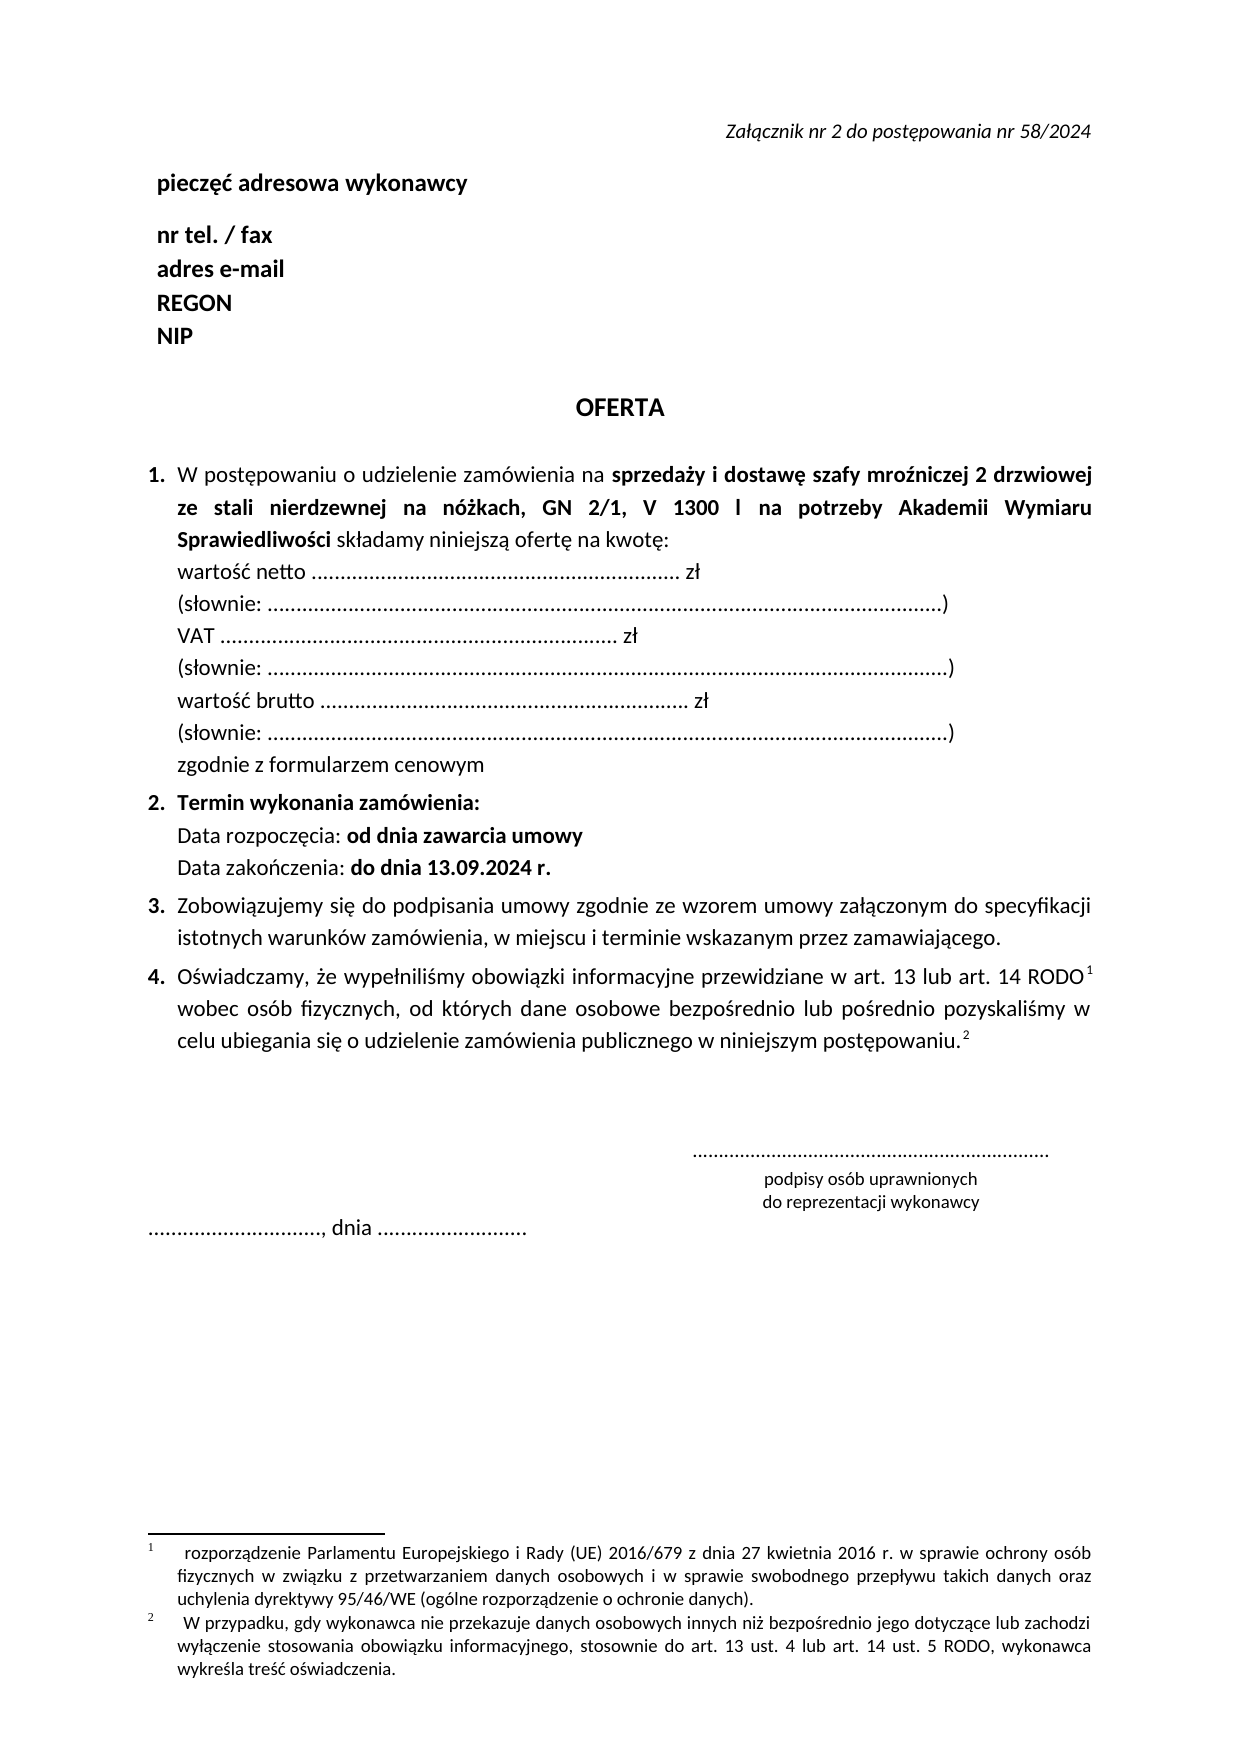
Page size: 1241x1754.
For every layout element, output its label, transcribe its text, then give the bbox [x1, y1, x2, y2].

list Termin wykonania zamówienia: [148, 788, 1093, 817]
text (słownie: ......................................................................................................................) [177, 653, 1093, 682]
table_cell nr tel. / fax [155, 218, 572, 251]
list Zobowiązujemy się do podpisania umowy zgodnie ze wzorem umowy załączonym do specyfikacji istotnych warunków zamówienia, w miejscu i terminie wskazanym przez zamawiającego. [148, 891, 1093, 952]
text (słownie: .....................................................................................................................) [177, 589, 1093, 617]
list W postępowaniu o udzielenie zamówienia na sprzedaży i dostawę szafy mroźniczej 2 drzwiowej ze stali nierdzewnej na nóżkach, GN 2/1, V 1300 l na potrzeby Akademii Wymiaru Sprawiedliwości składamy niniejszą ofertę na kwotę: [148, 460, 1093, 553]
text (słownie: ......................................................................................................................) [177, 718, 1093, 746]
text Data zakończenia: do dnia 13.09.2024 r. [177, 853, 1093, 881]
text zgodnie z formularzem cenowym [177, 750, 1093, 778]
text wartość brutto ................................................................ zł [177, 686, 1093, 714]
text OFERTA [148, 390, 1093, 423]
text VAT ..................................................................... zł [177, 621, 1093, 649]
table_cell adres e-mail [155, 251, 572, 285]
table_header pieczęć adresowa wykonawcy [155, 147, 572, 218]
text podpisy osób uprawnionych [649, 1167, 1093, 1190]
list Oświadczamy, że wypełniliśmy obowiązki informacyjne przewidziane w art. 13 lub art. 14 RODO wobec osób fizycznych, od których dane osobowe bezpośrednio lub pośrednio pozyskaliśmy w celu ubiegania się o udzielenie zamówienia publicznego w niniejszym postępowaniu. [148, 962, 1093, 1054]
text Załącznik nr 2 do postępowania nr 58/2024 [148, 118, 1093, 143]
text Data rozpoczęcia: od dnia zawarcia umowy [177, 821, 1093, 849]
text .............................., dnia .......................... [148, 1213, 1093, 1241]
table_cell NIP [155, 319, 572, 352]
table_cell REGON [155, 285, 572, 319]
text .................................................................... [649, 1138, 1093, 1163]
text do reprezentacji wykonawcy [649, 1190, 1093, 1213]
text wartość netto ................................................................ zł [177, 557, 1093, 585]
